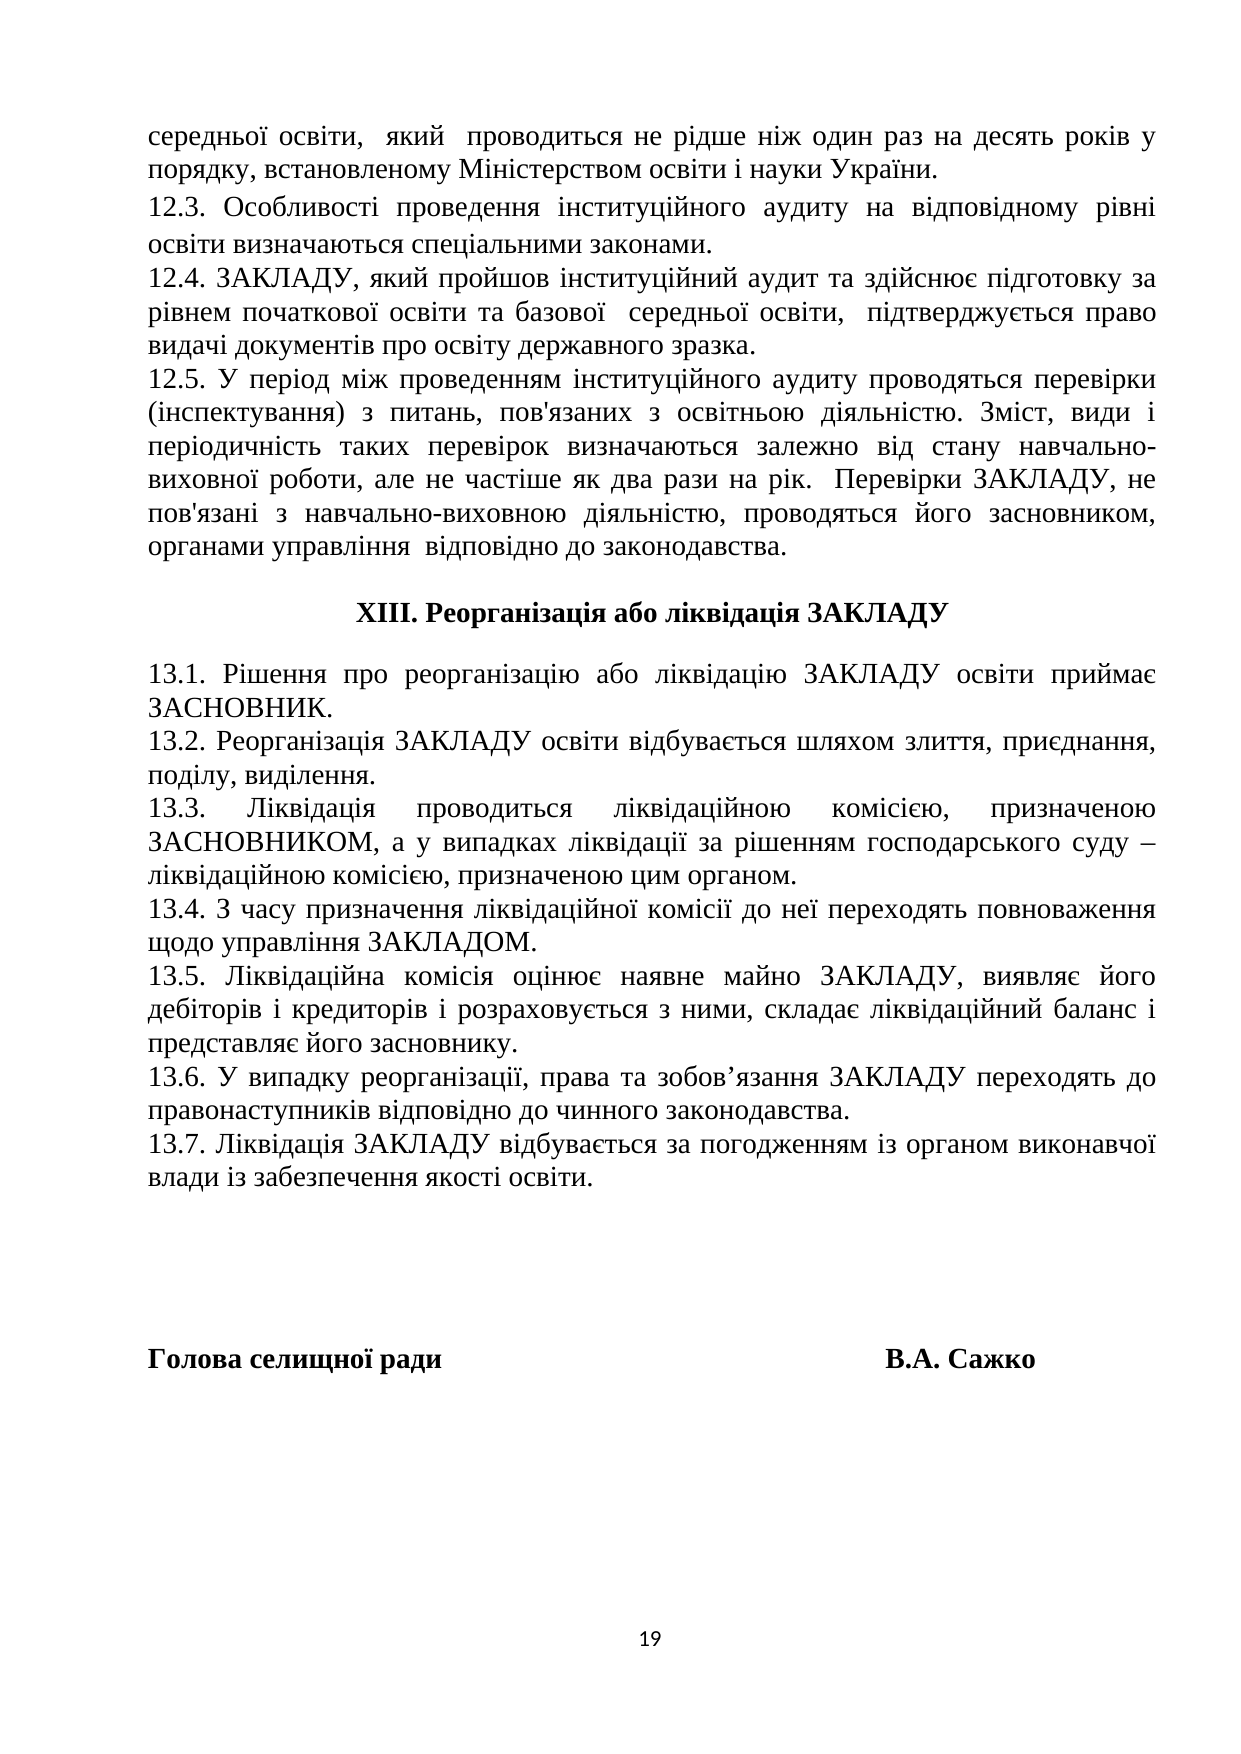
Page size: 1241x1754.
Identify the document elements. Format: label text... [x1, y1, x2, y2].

text ХІІІ. Реорганізація або ліквідація ЗАКЛАДУ [148, 596, 1157, 629]
text 13.4. З часу призначення ліквідаційної комісії до неї переходять повноваження щодо управління ЗАКЛАДОМ. [148, 891, 1157, 958]
text 13.3. Ліквідація проводиться ліквідаційною комісією, призначеною ЗАСНОВНИКОМ, а у випадках ліквідації за рішенням господарського суду – ліквідаційною комісією, призначеною цим органом. [148, 790, 1157, 891]
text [148, 118, 1157, 185]
text 13.7. Ліквідація ЗАКЛАДУ відбувається за погодженням із органом виконавчої влади із забезпечення якості освіти. [148, 1126, 1157, 1193]
text 13.2. Реорганізація ЗАКЛАДУ освіти відбувається шляхом злиття, приєднання, поділу, виділення. [148, 723, 1157, 790]
text 13.6. У випадку реорганізації, права та зобов’язання ЗАКЛАДУ переходять до правонаступників відповідно до чинного законодавства. [148, 1059, 1157, 1126]
text 12.3. Особливості проведення інституційного аудиту на відповідному рівні освіти визначаються спеціальними законами. [148, 185, 1157, 260]
text 12.5. У період між проведенням інституційного аудиту проводяться перевірки (інспектування) з питань, пов'язаних з освітньою діяльністю. Зміст, види і періодичність таких перевірок визначаються залежно від стану навчально-виховної роботи, але не частіше як два рази на рік. Перевірки ЗАКЛАДУ, не пов'язані з навчально-виховною діяльністю, проводяться його засновником, органами управління відповідно до законодавства. [148, 361, 1157, 562]
text Голова селищної ради В.А. Сажко [148, 1341, 1152, 1375]
text 13.1. Рішення про реорганізацію або ліквідацію ЗАКЛАДУ освіти приймає ЗАСНОВНИК. [148, 656, 1157, 723]
text 13.5. Ліквідаційна комісія оцінює наявне майно ЗАКЛАДУ, виявляє його дебіторів і кредиторів і розраховується з ними, складає ліквідаційний баланс і представляє його засновнику. [148, 958, 1157, 1059]
text 12.4. ЗАКЛАДУ, який пройшов інституційний аудит та здійснює підготовку за рівнем початкової освіти та базової середньої освіти, підтверджується право видачі документів про освіту державного зразка. [148, 260, 1157, 361]
